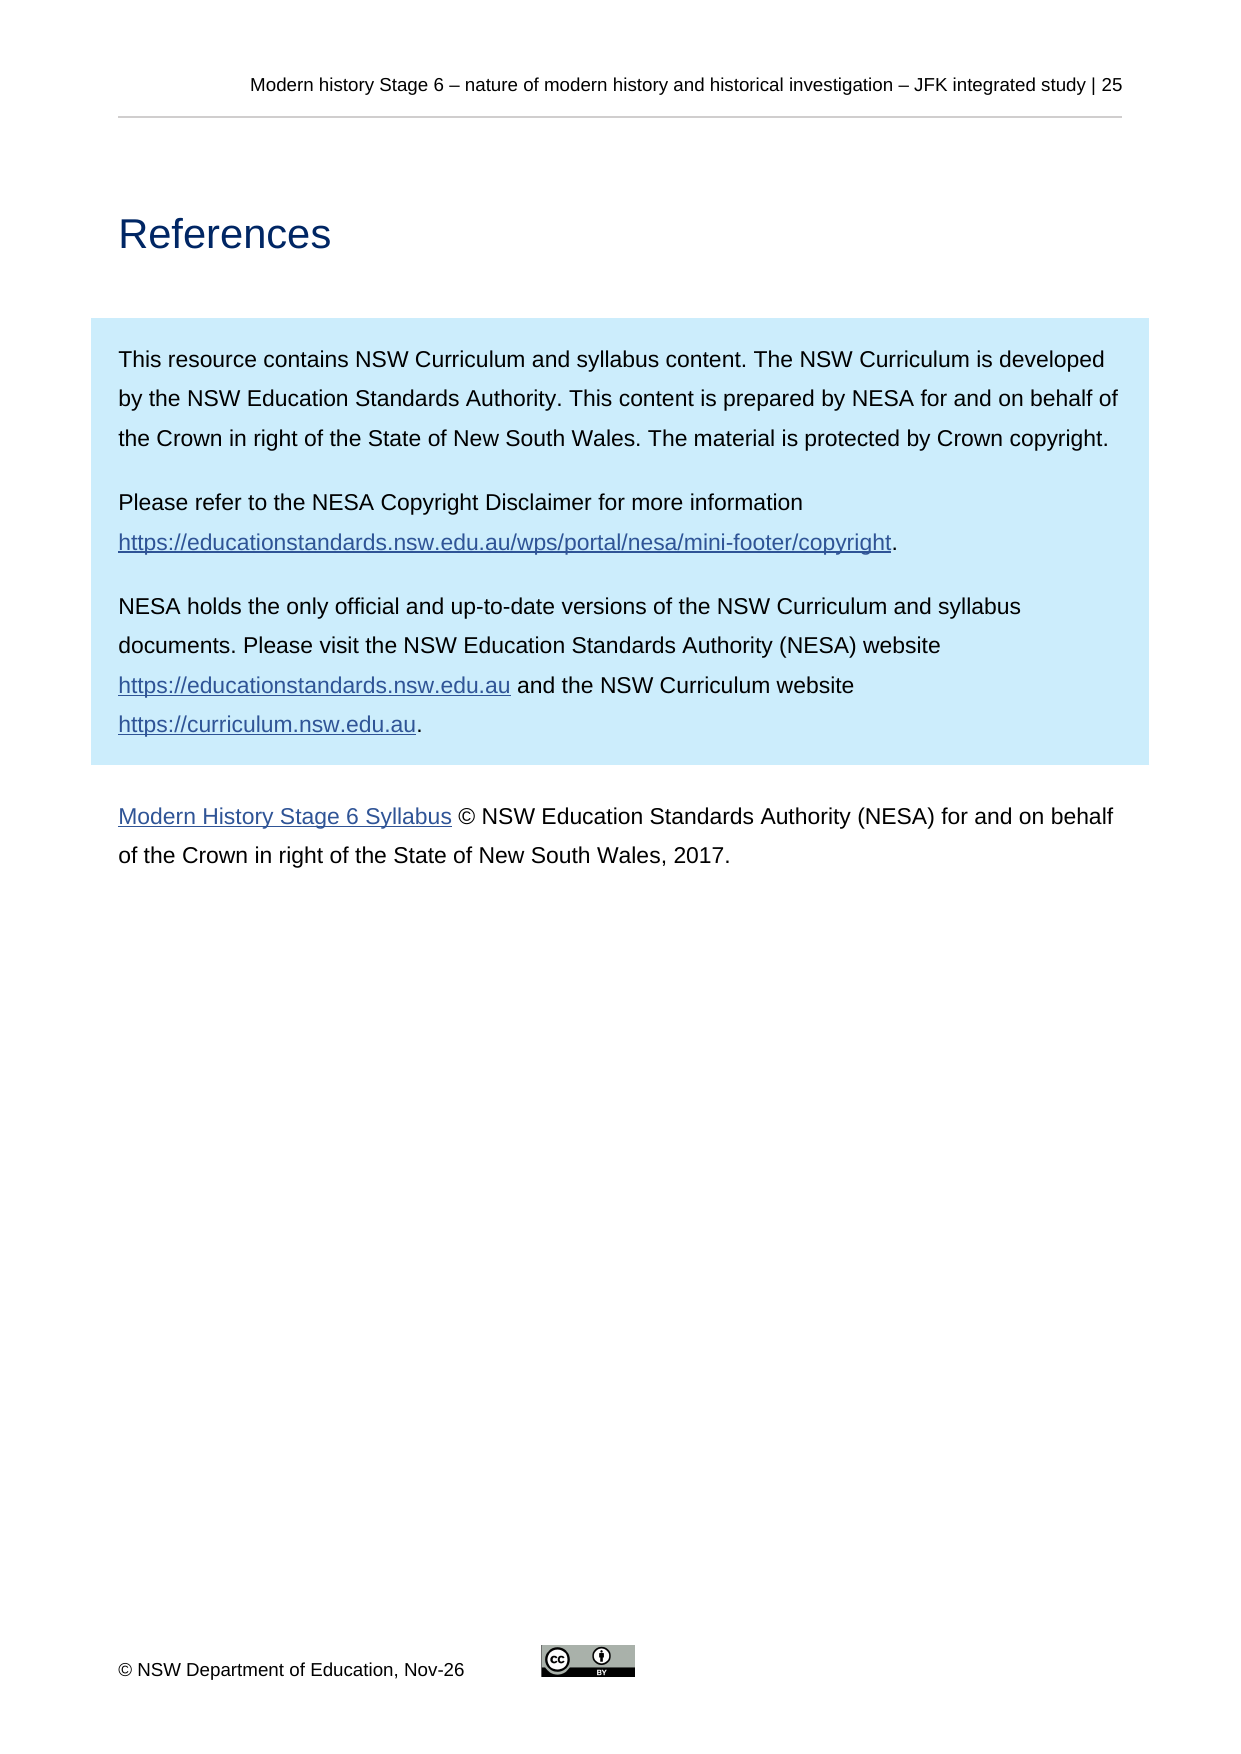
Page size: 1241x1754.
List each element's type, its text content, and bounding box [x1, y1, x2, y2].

text This resource contains NSW Curriculum and syllabus content. The NSW Curriculum is developed by the NSW Education Standards Authority. This content is prepared by NESA for and on behalf of the Crown in right of the State of New South Wales. The material is protected by Crown copyright. [97, 325, 1143, 451]
text Please refer to the NESA Copyright Disclaimer for more information https://educationstandards.nsw.edu.au/wps/portal/nesa/mini-footer/copyright. [97, 462, 1143, 555]
text NESA holds the only official and up-to-date versions of the NSW Curriculum and syllabus documents. Please visit the NSW Education Standards Authority (NESA) website https://educationstandards.nsw.edu.au and the NSW Curriculum website https://curriculum.nsw.edu.au. [97, 566, 1143, 758]
subtitle References [118, 209, 1122, 257]
picture [541, 1645, 635, 1677]
text Modern History Stage 6 Syllabus © NSW Education Standards Authority (NESA) for and on behalf of the Crown in right of the State of New South Wales, 2017. [118, 803, 1122, 869]
